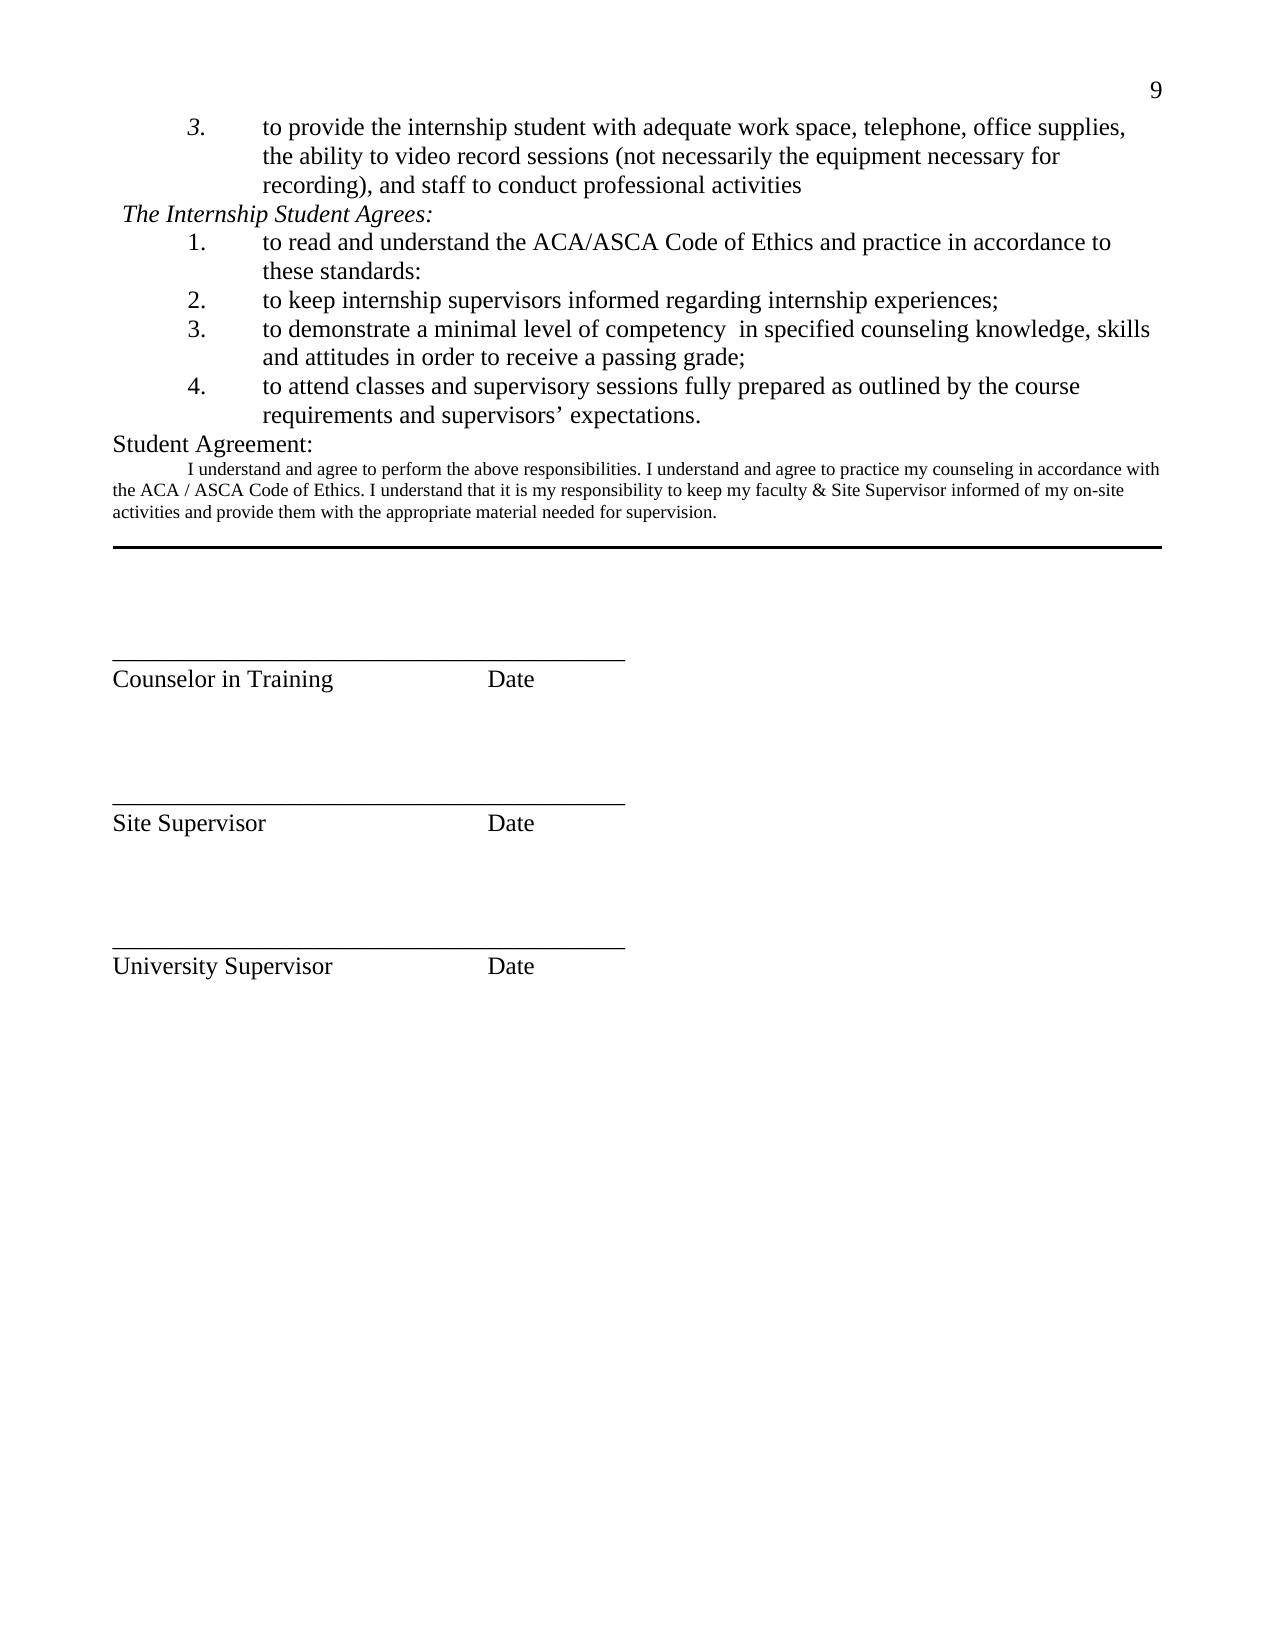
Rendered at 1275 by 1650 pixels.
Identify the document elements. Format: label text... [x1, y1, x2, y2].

text I understand and agree to perform the above responsibilities. I understand and agree to practice my counseling in accordance with the ACA / ASCA Code of Ethics. I understand that it is my responsibility to keep my faculty & Site Supervisor informed of my on-site activities and provide them with the appropriate material needed for supervision. [112, 457, 1162, 522]
text Student Agreement: [112, 429, 1162, 457]
list to keep internship supervisors informed regarding internship experiences; [187, 285, 1162, 314]
text University Supervisor Date [112, 951, 1162, 980]
text Counselor in Training Date [112, 664, 1162, 693]
list to read and understand the ACA/ASCA Code of Ethics and practice in accordance to these standards: [187, 227, 1162, 285]
list to demonstrate a minimal level of competency in specified counseling knowledge, skills and attitudes in order to receive a passing grade; [187, 314, 1162, 371]
list to provide the internship student with adequate work space, telephone, office supplies, the ability to video record sessions (not necessarily the equipment necessary for recording), and staff to conduct professional activities [187, 112, 1162, 199]
text _________________________________________ [112, 779, 1162, 808]
text _________________________________________ [112, 923, 1162, 951]
text The Internship Student Agrees: [122, 199, 1162, 227]
text Site Supervisor Date [112, 808, 1162, 836]
list to attend classes and supervisory sessions fully prepared as outlined by the course requirements and supervisors’ expectations. [187, 371, 1162, 429]
text _________________________________________ [112, 635, 1162, 664]
